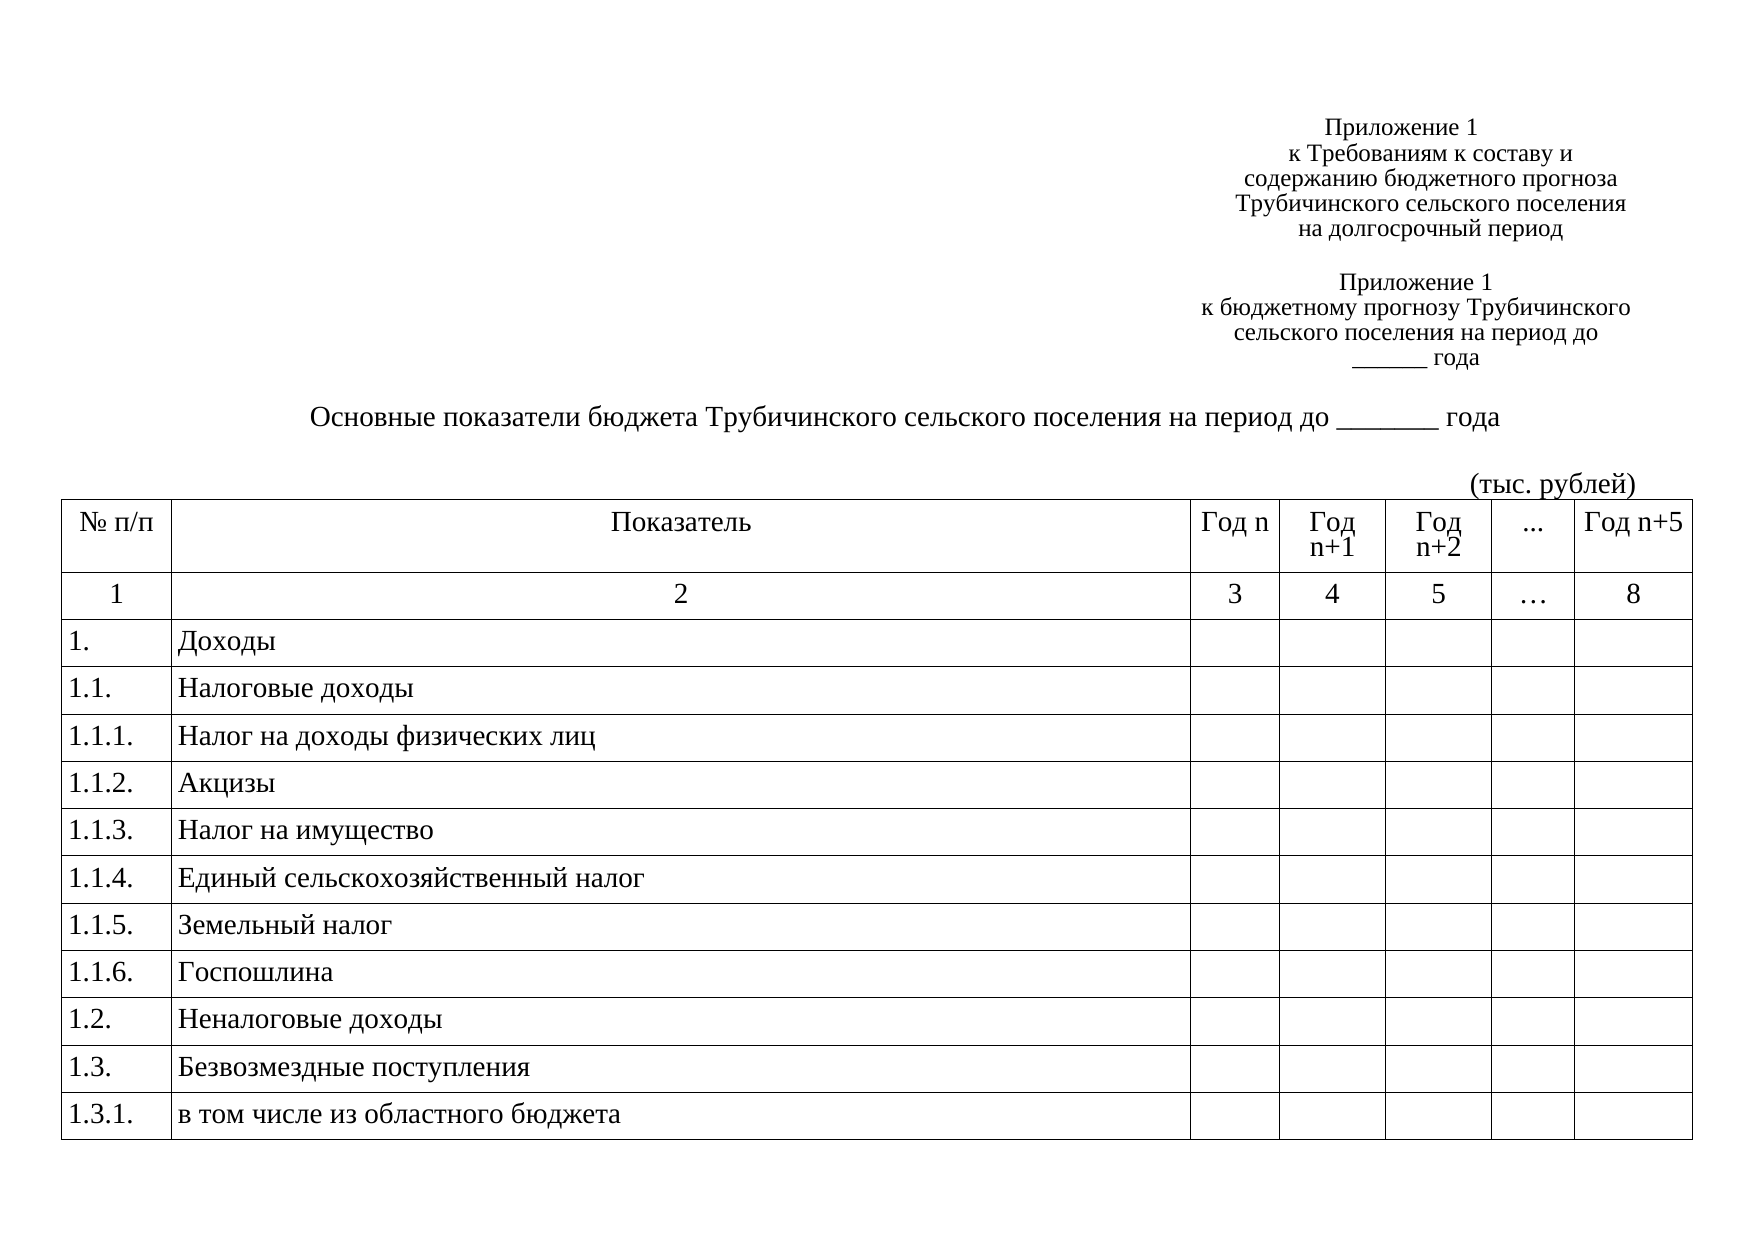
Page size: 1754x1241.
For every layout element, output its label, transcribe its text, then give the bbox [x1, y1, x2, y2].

table_cell [1575, 998, 1692, 1044]
table_cell Налоговые доходы [172, 667, 1190, 713]
table_cell [1386, 904, 1491, 950]
table_cell Безвозмездные поступления [172, 1046, 1190, 1092]
table_cell [1280, 762, 1385, 808]
table_cell [1492, 998, 1574, 1044]
table_cell [1280, 951, 1385, 997]
table_cell [1575, 715, 1692, 761]
table_header ... [1492, 500, 1574, 572]
text Основные показатели бюджета Трубичинского сельского поселения на период до _______ года [118, 399, 1636, 432]
table_cell Госпошлина [172, 951, 1190, 997]
table_cell [1492, 856, 1574, 903]
table_header Год n+2 [1386, 500, 1491, 572]
table_cell [1280, 715, 1385, 761]
table_cell [1280, 1046, 1385, 1092]
table_cell [1191, 1093, 1279, 1139]
table_cell Единый сельскохозяйственный налог [172, 856, 1190, 903]
table_cell [1386, 715, 1491, 761]
text к Требованиям к составу и содержанию бюджетного прогноза Трубичинского сельского поселения на долгосрочный период [1226, 141, 1636, 241]
table_cell 1.3. [62, 1046, 171, 1092]
table_cell [1575, 667, 1692, 713]
table_cell Неналоговые доходы [172, 998, 1190, 1044]
table_cell в том числе из областного бюджета [172, 1093, 1190, 1139]
table_cell [1191, 667, 1279, 713]
table_cell 5 [1386, 573, 1491, 619]
table_cell [1386, 951, 1491, 997]
table_cell 1.1.4. [62, 856, 171, 903]
table_cell [1575, 951, 1692, 997]
table_cell 2 [172, 573, 1190, 619]
table_cell Доходы [172, 620, 1190, 666]
table_cell [1386, 762, 1491, 808]
table_cell 8 [1575, 573, 1692, 619]
table_cell Земельный налог [172, 904, 1190, 950]
table_cell [1280, 809, 1385, 855]
table_cell [1575, 1093, 1692, 1139]
table_cell [1280, 1093, 1385, 1139]
table_cell [1492, 1093, 1574, 1139]
table_cell [1386, 667, 1491, 713]
table_cell [1492, 809, 1574, 855]
table_cell [1191, 809, 1279, 855]
table_cell [1492, 620, 1574, 666]
text Приложение 1 [1167, 112, 1636, 141]
table_cell [1191, 951, 1279, 997]
table_cell [1386, 856, 1491, 903]
table_cell 1.1.1. [62, 715, 171, 761]
table_cell [1386, 809, 1491, 855]
table_cell [1280, 904, 1385, 950]
table_header Показатель [172, 500, 1190, 572]
table_cell [1492, 1046, 1574, 1092]
table_cell 4 [1280, 573, 1385, 619]
table_cell [1575, 620, 1692, 666]
table_cell [1575, 762, 1692, 808]
table_cell [1575, 856, 1692, 903]
table_cell [1280, 856, 1385, 903]
table_cell Налог на имущество [172, 809, 1190, 855]
table_cell [1191, 998, 1279, 1044]
table_cell [1191, 856, 1279, 903]
table_cell [1575, 809, 1692, 855]
table_cell 1.3.1. [62, 1093, 171, 1139]
table_cell 1. [62, 620, 171, 666]
table_cell 1.1.6. [62, 951, 171, 997]
table_cell 3 [1191, 573, 1279, 619]
text (тыс. рублей) [118, 466, 1636, 499]
table_cell [1191, 1046, 1279, 1092]
table_cell [1191, 715, 1279, 761]
table_cell 1.1.5. [62, 904, 171, 950]
table_cell [1386, 1046, 1491, 1092]
table_cell [1191, 762, 1279, 808]
table_cell [1386, 620, 1491, 666]
table_cell 1.1. [62, 667, 171, 713]
table_cell [1280, 620, 1385, 666]
table_cell [1386, 1093, 1491, 1139]
table_cell [1492, 667, 1574, 713]
table_cell [1280, 667, 1385, 713]
table_cell [1492, 715, 1574, 761]
table_header № п/п [62, 500, 171, 572]
table_cell 1.2. [62, 998, 171, 1044]
table_header Год n+5 [1575, 500, 1692, 572]
text Приложение 1 [1196, 270, 1636, 295]
table_cell [1575, 1046, 1692, 1092]
table_cell Акцизы [172, 762, 1190, 808]
table_cell … [1492, 573, 1574, 619]
table_header Год n [1191, 500, 1279, 572]
table_cell [1492, 762, 1574, 808]
table_cell [1280, 998, 1385, 1044]
text к бюджетному прогнозу Трубичинского сельского поселения на период до ______ года [1196, 295, 1636, 370]
table_cell 1.1.3. [62, 809, 171, 855]
table_cell 1 [62, 573, 171, 619]
table_cell [1386, 998, 1491, 1044]
table_header Год n+1 [1280, 500, 1385, 572]
table_cell [1575, 904, 1692, 950]
table_cell 1.1.2. [62, 762, 171, 808]
table_cell [1492, 904, 1574, 950]
table_cell Налог на доходы физических лиц [172, 715, 1190, 761]
table_cell [1191, 620, 1279, 666]
table_cell [1191, 904, 1279, 950]
table_cell [1492, 951, 1574, 997]
